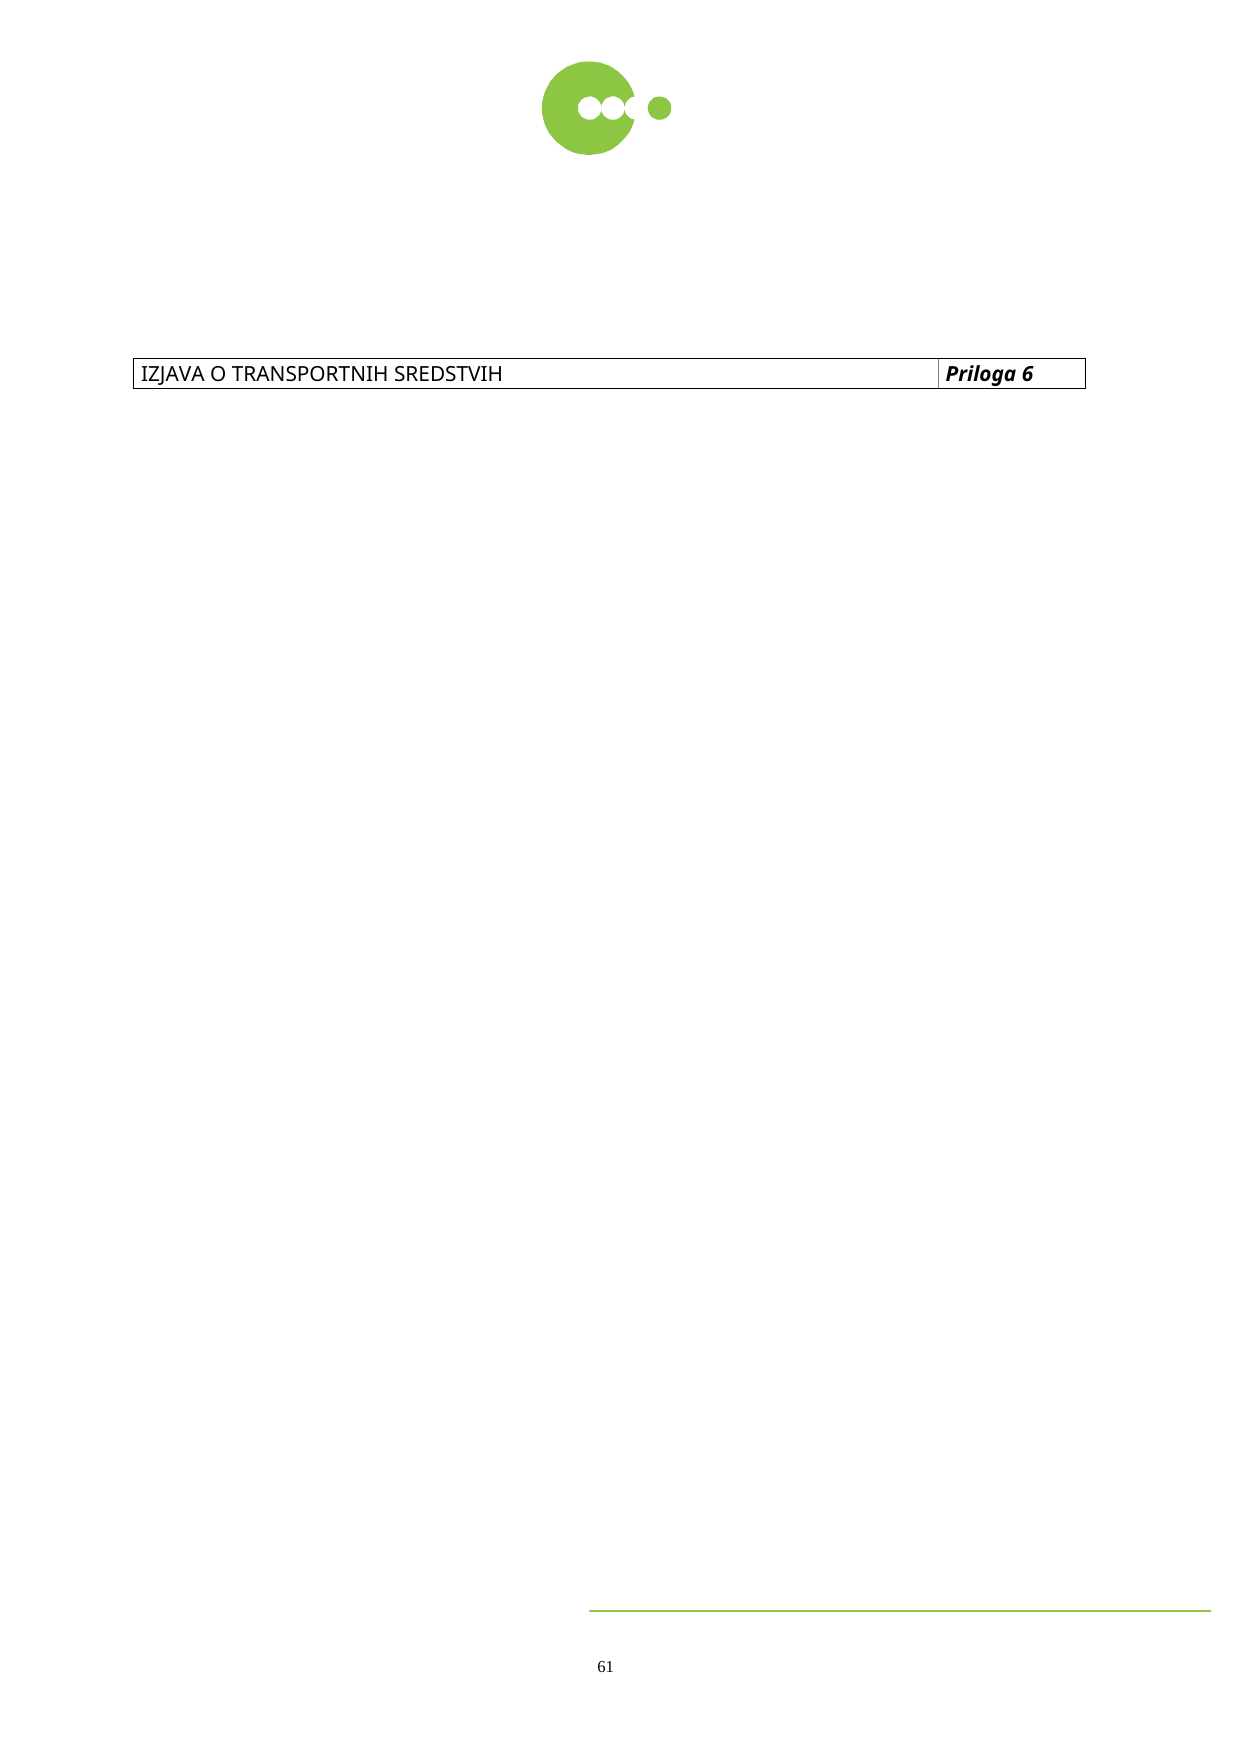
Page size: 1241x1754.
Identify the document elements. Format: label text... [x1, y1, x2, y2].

table_header IZJAVA O TRANSPORTNIH SREDSTVIH [134, 359, 938, 388]
table_header Priloga 6 [939, 359, 1085, 388]
